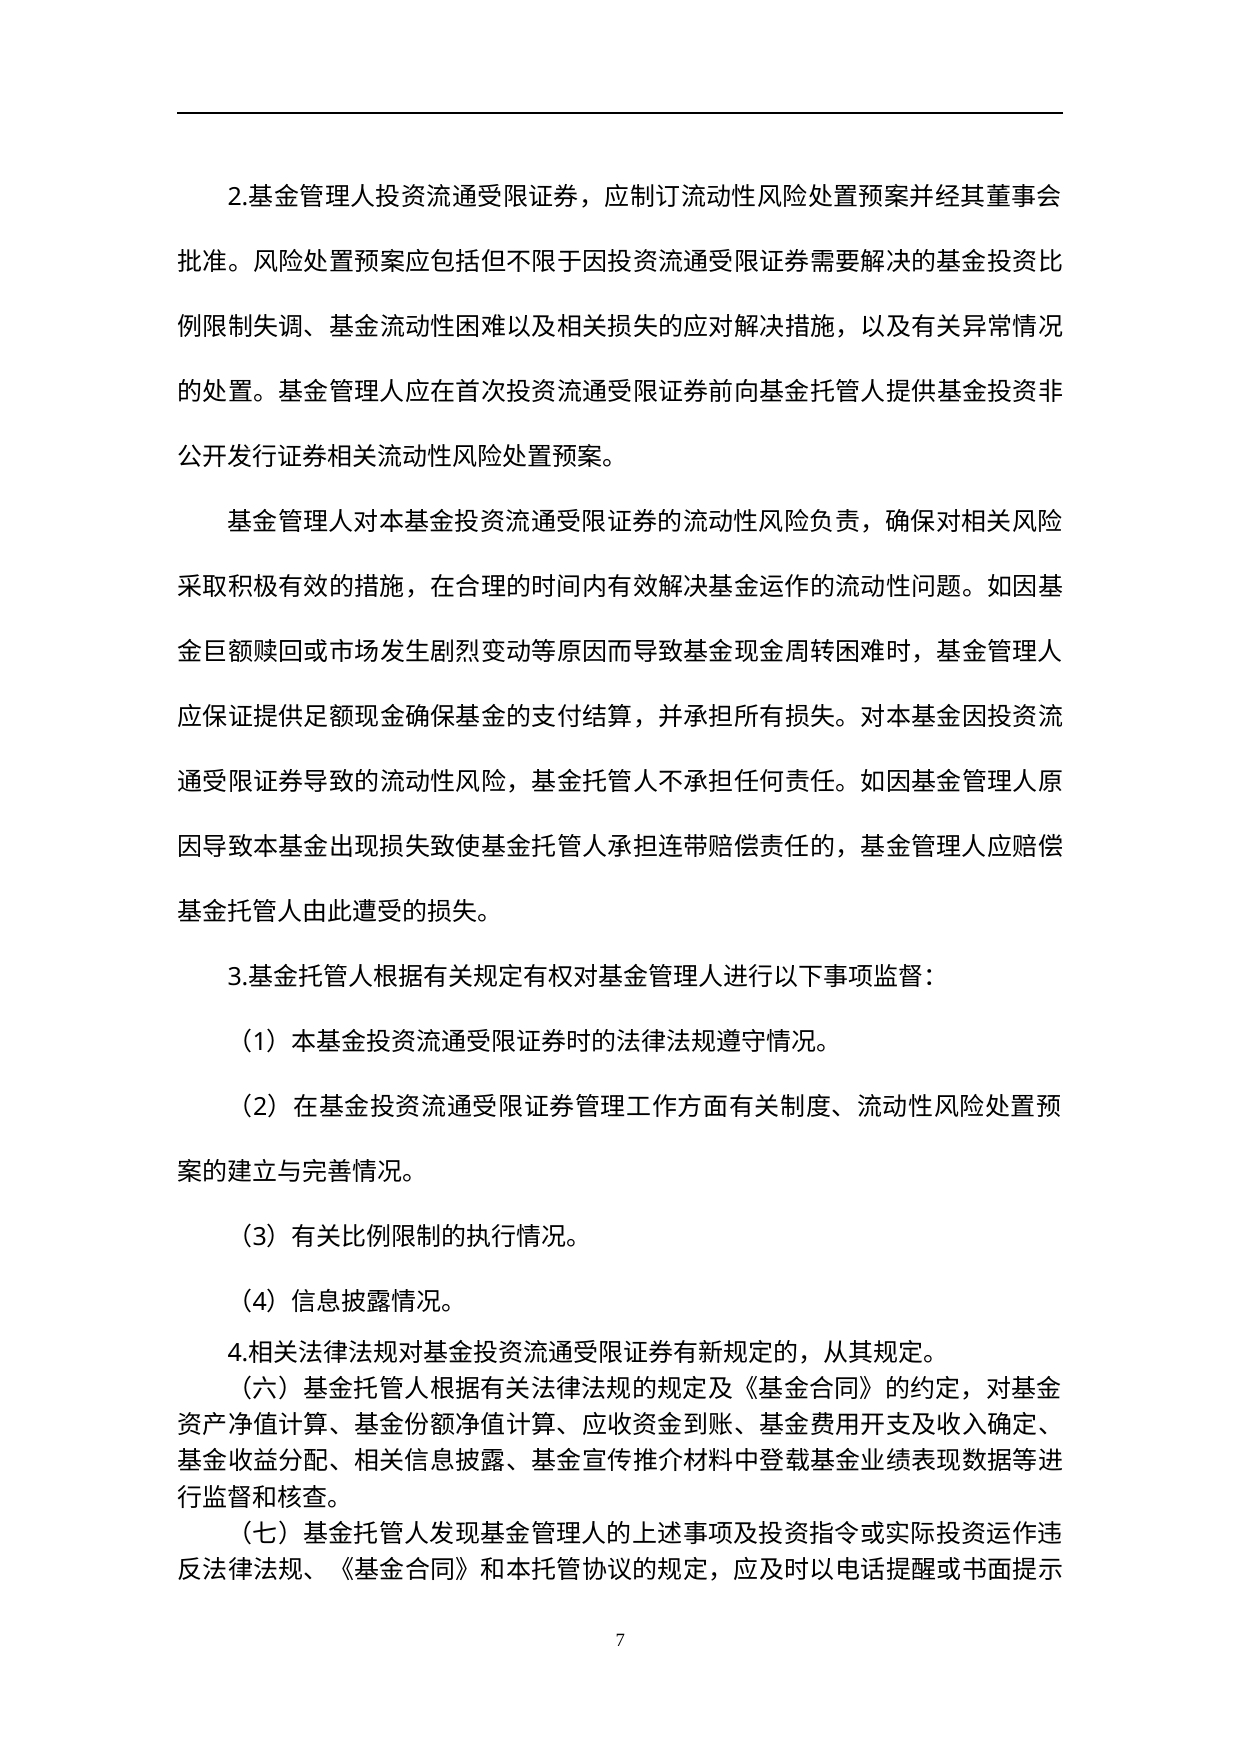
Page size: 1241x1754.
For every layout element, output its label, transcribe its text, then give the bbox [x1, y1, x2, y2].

text 基金管理人对本基金投资流通受限证券的流动性风险负责，确保对相关风险采取积极有效的措施，在合理的时间内有效解决基金运作的流动性问题。如因基金巨额赎回或市场发生剧烈变动等原因而导致基金现金周转困难时，基金管理人应保证提供足额现金确保基金的支付结算，并承担所有损失。对本基金因投资流通受限证券导致的流动性风险，基金托管人不承担任何责任。如因基金管理人原因导致本基金出现损失致使基金托管人承担连带赔偿责任的，基金管理人应赔偿基金托管人由此遭受的损失。 [177, 487, 1063, 942]
text 2.基金管理人投资流通受限证券，应制订流动性风险处置预案并经其董事会批准。风险处置预案应包括但不限于因投资流通受限证券需要解决的基金投资比例限制失调、基金流动性困难以及相关损失的应对解决措施，以及有关异常情况的处置。基金管理人应在首次投资流通受限证券前向基金托管人提供基金投资非公开发行证券相关流动性风险处置预案。 [177, 162, 1063, 487]
text （1）本基金投资流通受限证券时的法律法规遵守情况。 [177, 1007, 1063, 1072]
text 4.相关法律法规对基金投资流通受限证券有新规定的，从其规定。 [177, 1332, 1063, 1368]
text （4）信息披露情况。 [177, 1267, 1063, 1332]
text 3.基金托管人根据有关规定有权对基金管理人进行以下事项监督： [177, 942, 1063, 1007]
text （3）有关比例限制的执行情况。 [177, 1202, 1063, 1267]
text （2）在基金投资流通受限证券管理工作方面有关制度、流动性风险处置预案的建立与完善情况。 [177, 1072, 1063, 1202]
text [177, 1513, 1063, 1586]
text （六）基金托管人根据有关法律法规的规定及《基金合同》的约定，对基金资产净值计算、基金份额净值计算、应收资金到账、基金费用开支及收入确定、基金收益分配、相关信息披露、基金宣传推介材料中登载基金业绩表现数据等进行监督和核查。 [177, 1368, 1063, 1513]
